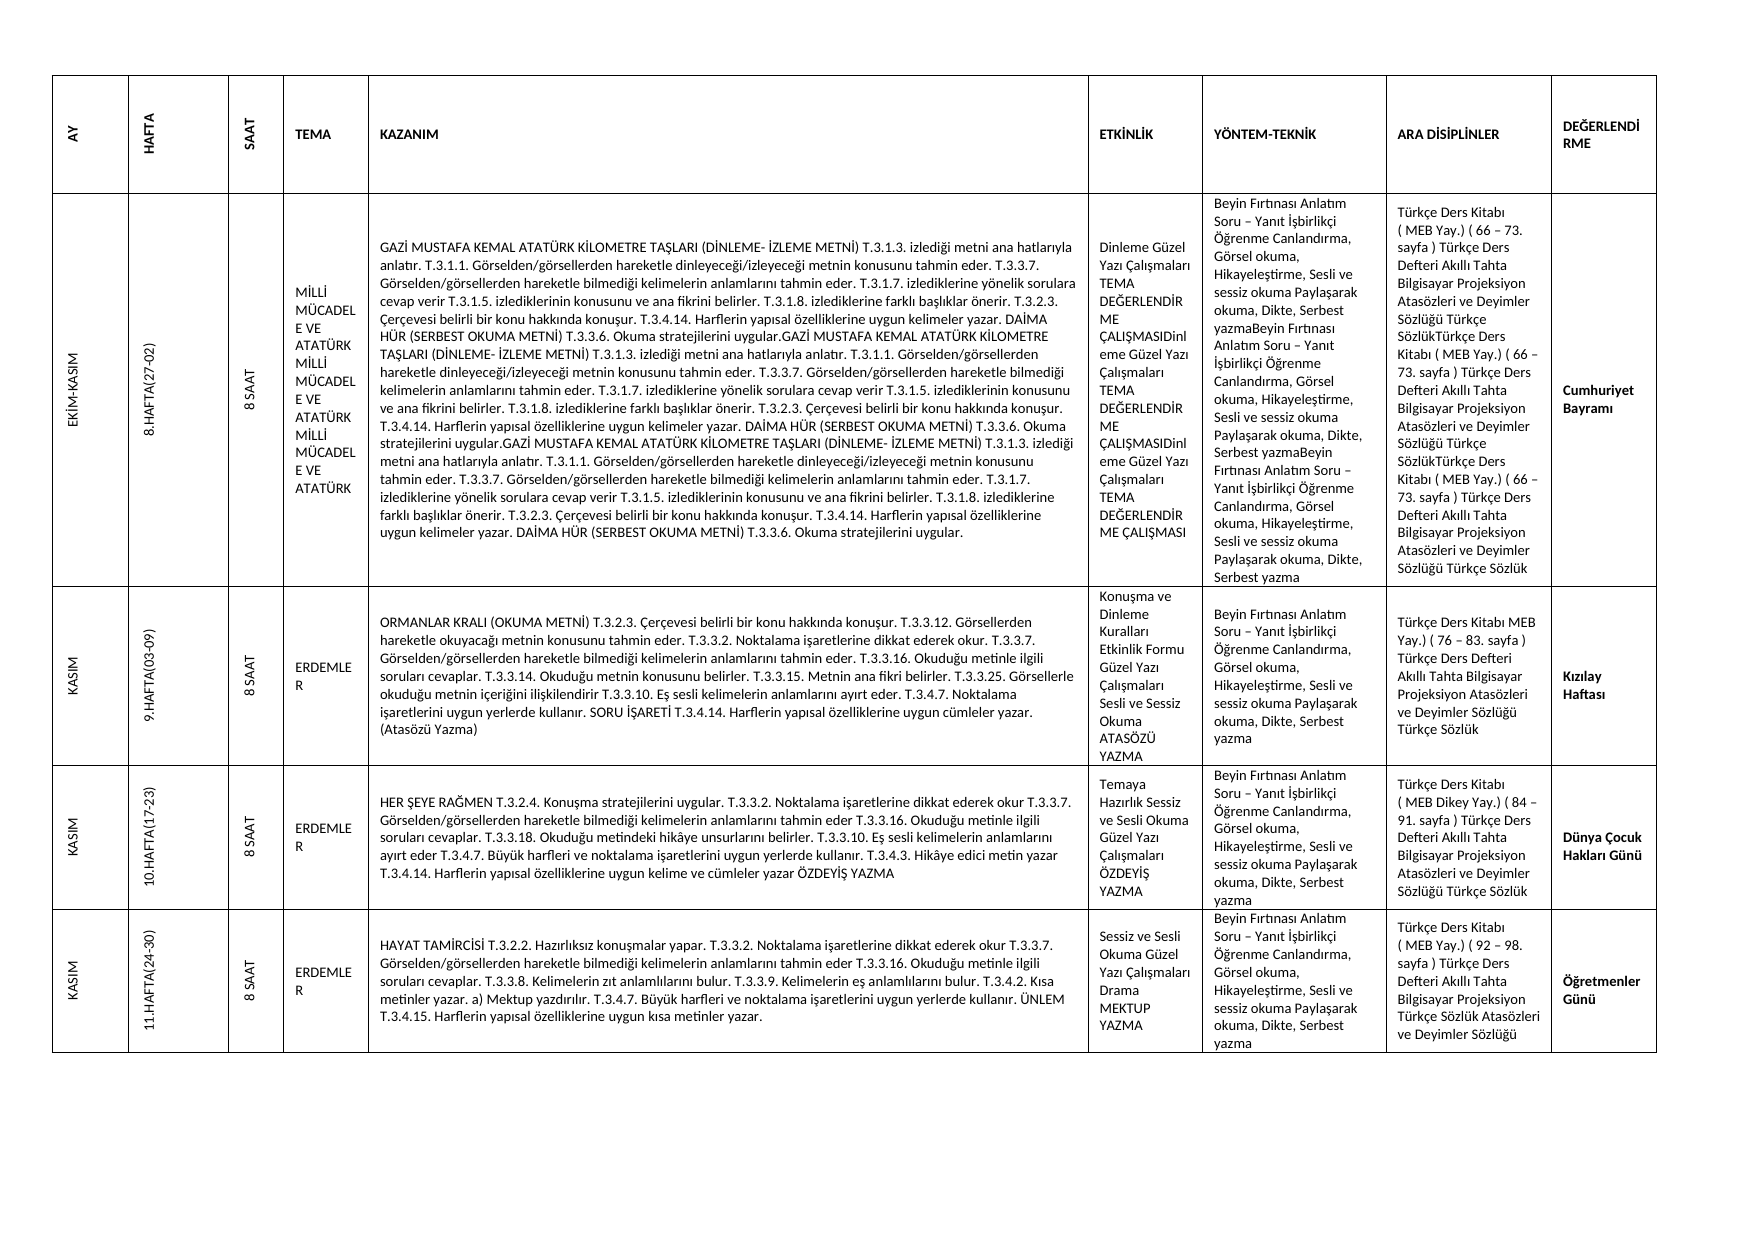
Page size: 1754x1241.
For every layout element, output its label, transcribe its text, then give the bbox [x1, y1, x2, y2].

table_cell 11.HAFTA(24-30) [129, 910, 228, 1052]
table_cell 8 SAAT [229, 766, 283, 909]
table_cell ERDEMLER [284, 587, 368, 765]
table_cell 8 SAAT [229, 194, 283, 586]
table_cell EKİM-KASIM [53, 194, 128, 586]
table_cell Türkçe Ders Kitabı ( MEB Yay.) ( 66 – 73. sayfa ) Türkçe Ders Defteri Akıllı Tahta Bilgisayar Projeksiyon Atasözleri ve Deyimler Sözlüğü Türkçe SözlükTürkçe Ders Kitabı ( MEB Yay.) ( 66 – 73. sayfa ) Türkçe Ders Defteri Akıllı Tahta Bilgisayar Projeksiyon Atasözleri ve Deyimler Sözlüğü Türkçe SözlükTürkçe Ders Kitabı ( MEB Yay.) ( 66 – 73. sayfa ) Türkçe Ders Defteri Akıllı Tahta Bilgisayar Projeksiyon Atasözleri ve Deyimler Sözlüğü Türkçe Sözlük [1387, 194, 1551, 586]
table_header SAAT [229, 76, 283, 193]
table_cell Beyin Fırtınası Anlatım Soru – Yanıt İşbirlikçi Öğrenme Canlandırma, Görsel okuma, Hikayeleştirme, Sesli ve sessiz okuma Paylaşarak okuma, Dikte, Serbest yazmaBeyin Fırtınası Anlatım Soru – Yanıt İşbirlikçi Öğrenme Canlandırma, Görsel okuma, Hikayeleştirme, Sesli ve sessiz okuma Paylaşarak okuma, Dikte, Serbest yazmaBeyin Fırtınası Anlatım Soru – Yanıt İşbirlikçi Öğrenme Canlandırma, Görsel okuma, Hikayeleştirme, Sesli ve sessiz okuma Paylaşarak okuma, Dikte, Serbest yazma [1203, 194, 1386, 586]
table_cell Türkçe Ders Kitabı ( MEB Yay.) ( 92 – 98. sayfa ) Türkçe Ders Defteri Akıllı Tahta Bilgisayar Projeksiyon Türkçe Sözlük Atasözleri ve Deyimler Sözlüğü [1387, 910, 1551, 1052]
table_cell MİLLİ MÜCADELE VE ATATÜRKMİLLİ MÜCADELE VE ATATÜRKMİLLİ MÜCADELE VE ATATÜRK [284, 194, 368, 586]
table_cell 9.HAFTA(03-09) [129, 587, 228, 765]
table_cell KASIM [53, 587, 128, 765]
table_cell GAZİ MUSTAFA KEMAL ATATÜRK KİLOMETRE TAŞLARI (DİNLEME- İZLEME METNİ) T.3.1.3. izlediği metni ana hatlarıyla anlatır. T.3.1.1. Görselden/görsellerden hareketle dinleyeceği/izleyeceği metnin konusunu tahmin eder. T.3.3.7. Görselden/görsellerden hareketle bilmediği kelimelerin anlamlarını tahmin eder. T.3.1.7. izlediklerine yönelik sorulara cevap verir T.3.1.5. izlediklerinin konusunu ve ana fikrini belirler. T.3.1.8. izlediklerine farklı başlıklar önerir. T.3.2.3. Çerçevesi belirli bir konu hakkında konuşur. T.3.4.14. Harflerin yapısal özelliklerine uygun kelimeler yazar. DAİMA HÜR (SERBEST OKUMA METNİ) T.3.3.6. Okuma stratejilerini uygular.GAZİ MUSTAFA KEMAL ATATÜRK KİLOMETRE TAŞLARI (DİNLEME- İZLEME METNİ) T.3.1.3. izlediği metni ana hatlarıyla anlatır. T.3.1.1. Görselden/görsellerden hareketle dinleyeceği/izleyeceği metnin konusunu tahmin eder. T.3.3.7. Görselden/görsellerden hareketle bilmediği kelimelerin anlamlarını tahmin eder. T.3.1.7. izlediklerine yönelik sorulara cevap verir T.3.1.5. izlediklerinin konusunu ve ana fikrini belirler. T.3.1.8. izlediklerine farklı başlıklar önerir. T.3.2.3. Çerçevesi belirli bir konu hakkında konuşur. T.3.4.14. Harflerin yapısal özelliklerine uygun kelimeler yazar. DAİMA HÜR (SERBEST OKUMA METNİ) T.3.3.6. Okuma stratejilerini uygular.GAZİ MUSTAFA KEMAL ATATÜRK KİLOMETRE TAŞLARI (DİNLEME- İZLEME METNİ) T.3.1.3. izlediği metni ana hatlarıyla anlatır. T.3.1.1. Görselden/görsellerden hareketle dinleyeceği/izleyeceği metnin konusunu tahmin eder. T.3.3.7. Görselden/görsellerden hareketle bilmediği kelimelerin anlamlarını tahmin eder. T.3.1.7. izlediklerine yönelik sorulara cevap verir T.3.1.5. izlediklerinin konusunu ve ana fikrini belirler. T.3.1.8. izlediklerine farklı başlıklar önerir. T.3.2.3. Çerçevesi belirli bir konu hakkında konuşur. T.3.4.14. Harflerin yapısal özelliklerine uygun kelimeler yazar. DAİMA HÜR (SERBEST OKUMA METNİ) T.3.3.6. Okuma stratejilerini uygular. [369, 194, 1088, 586]
table_cell Konuşma ve Dinleme Kuralları Etkinlik Formu Güzel Yazı Çalışmaları Sesli ve Sessiz Okuma ATASÖZÜ YAZMA [1089, 587, 1202, 765]
table_cell 10.HAFTA(17-23) [129, 766, 228, 909]
table_cell ERDEMLER [284, 910, 368, 1052]
table_cell ORMANLAR KRALI (OKUMA METNİ) T.3.2.3. Çerçevesi belirli bir konu hakkında konuşur. T.3.3.12. Görsellerden hareketle okuyacağı metnin konusunu tahmin eder. T.3.3.2. Noktalama işaretlerine dikkat ederek okur. T.3.3.7. Görselden/görsellerden hareketle bilmediği kelimelerin anlamlarını tahmin eder. T.3.3.16. Okuduğu metinle ilgili soruları cevaplar. T.3.3.14. Okuduğu metnin konusunu belirler. T.3.3.15. Metnin ana fikri belirler. T.3.3.25. Görsellerle okuduğu metnin içeriğini ilişkilendirir T.3.3.10. Eş sesli kelimelerin anlamlarını ayırt eder. T.3.4.7. Noktalama işaretlerini uygun yerlerde kullanır. SORU İŞARETİ T.3.4.14. Harflerin yapısal özelliklerine uygun cümleler yazar. (Atasözü Yazma) [369, 587, 1088, 765]
table_cell 8 SAAT [229, 587, 283, 765]
table_cell Cumhuriyet Bayramı [1552, 194, 1656, 586]
table_header TEMA [284, 76, 368, 193]
table_cell Türkçe Ders Kitabı MEB Yay.) ( 76 – 83. sayfa ) Türkçe Ders Defteri Akıllı Tahta Bilgisayar Projeksiyon Atasözleri ve Deyimler Sözlüğü Türkçe Sözlük [1387, 587, 1551, 765]
table_cell Kızılay Haftası [1552, 587, 1656, 765]
table_cell HAYAT TAMİRCİSİ T.3.2.2. Hazırlıksız konuşmalar yapar. T.3.3.2. Noktalama işaretlerine dikkat ederek okur T.3.3.7. Görselden/görsellerden hareketle bilmediği kelimelerin anlamlarını tahmin eder T.3.3.16. Okuduğu metinle ilgili soruları cevaplar. T.3.3.8. Kelimelerin zıt anlamlılarını bulur. T.3.3.9. Kelimelerin eş anlamlılarını bulur. T.3.4.2. Kısa metinler yazar. a) Mektup yazdırılır. T.3.4.7. Büyük harfleri ve noktalama işaretlerini uygun yerlerde kullanır. ÜNLEM T.3.4.15. Harflerin yapısal özelliklerine uygun kısa metinler yazar. [369, 910, 1088, 1052]
table_cell ERDEMLER [284, 766, 368, 909]
table_cell Temaya Hazırlık Sessiz ve Sesli Okuma Güzel Yazı Çalışmaları ÖZDEYİŞ YAZMA [1089, 766, 1202, 909]
table_cell 8.HAFTA(27-02) [129, 194, 228, 586]
table_cell KASIM [53, 910, 128, 1052]
table_cell Türkçe Ders Kitabı ( MEB Dikey Yay.) ( 84 – 91. sayfa ) Türkçe Ders Defteri Akıllı Tahta Bilgisayar Projeksiyon Atasözleri ve Deyimler Sözlüğü Türkçe Sözlük [1387, 766, 1551, 909]
table_cell Sessiz ve Sesli Okuma Güzel Yazı Çalışmaları Drama MEKTUP YAZMA [1089, 910, 1202, 1052]
table_header KAZANIM [369, 76, 1088, 193]
table_cell HER ŞEYE RAĞMEN T.3.2.4. Konuşma stratejilerini uygular. T.3.3.2. Noktalama işaretlerine dikkat ederek okur T.3.3.7. Görselden/görsellerden hareketle bilmediği kelimelerin anlamlarını tahmin eder T.3.3.16. Okuduğu metinle ilgili soruları cevaplar. T.3.3.18. Okuduğu metindeki hikâye unsurlarını belirler. T.3.3.10. Eş sesli kelimelerin anlamlarını ayırt eder T.3.4.7. Büyük harfleri ve noktalama işaretlerini uygun yerlerde kullanır. T.3.4.3. Hikâye edici metin yazar T.3.4.14. Harflerin yapısal özelliklerine uygun kelime ve cümleler yazar ÖZDEYİŞ YAZMA [369, 766, 1088, 909]
table_header HAFTA [129, 76, 228, 193]
table_header YÖNTEM-TEKNİK [1203, 76, 1386, 193]
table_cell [1203, 910, 1386, 1052]
table_header ARA DİSİPLİNLER [1387, 76, 1551, 193]
table_header AY [53, 76, 128, 193]
table_cell KASIM [53, 766, 128, 909]
table_cell Öğretmenler Günü [1552, 910, 1656, 1052]
table_cell Dinleme Güzel Yazı Çalışmaları TEMA DEĞERLENDİRME ÇALIŞMASIDinleme Güzel Yazı Çalışmaları TEMA DEĞERLENDİRME ÇALIŞMASIDinleme Güzel Yazı Çalışmaları TEMA DEĞERLENDİRME ÇALIŞMASI [1089, 194, 1202, 586]
table_cell Dünya Çocuk Hakları Günü [1552, 766, 1656, 909]
table_header ETKİNLİK [1089, 76, 1202, 193]
table_header DEĞERLENDİRME [1552, 76, 1656, 193]
table_cell 8 SAAT [229, 910, 283, 1052]
